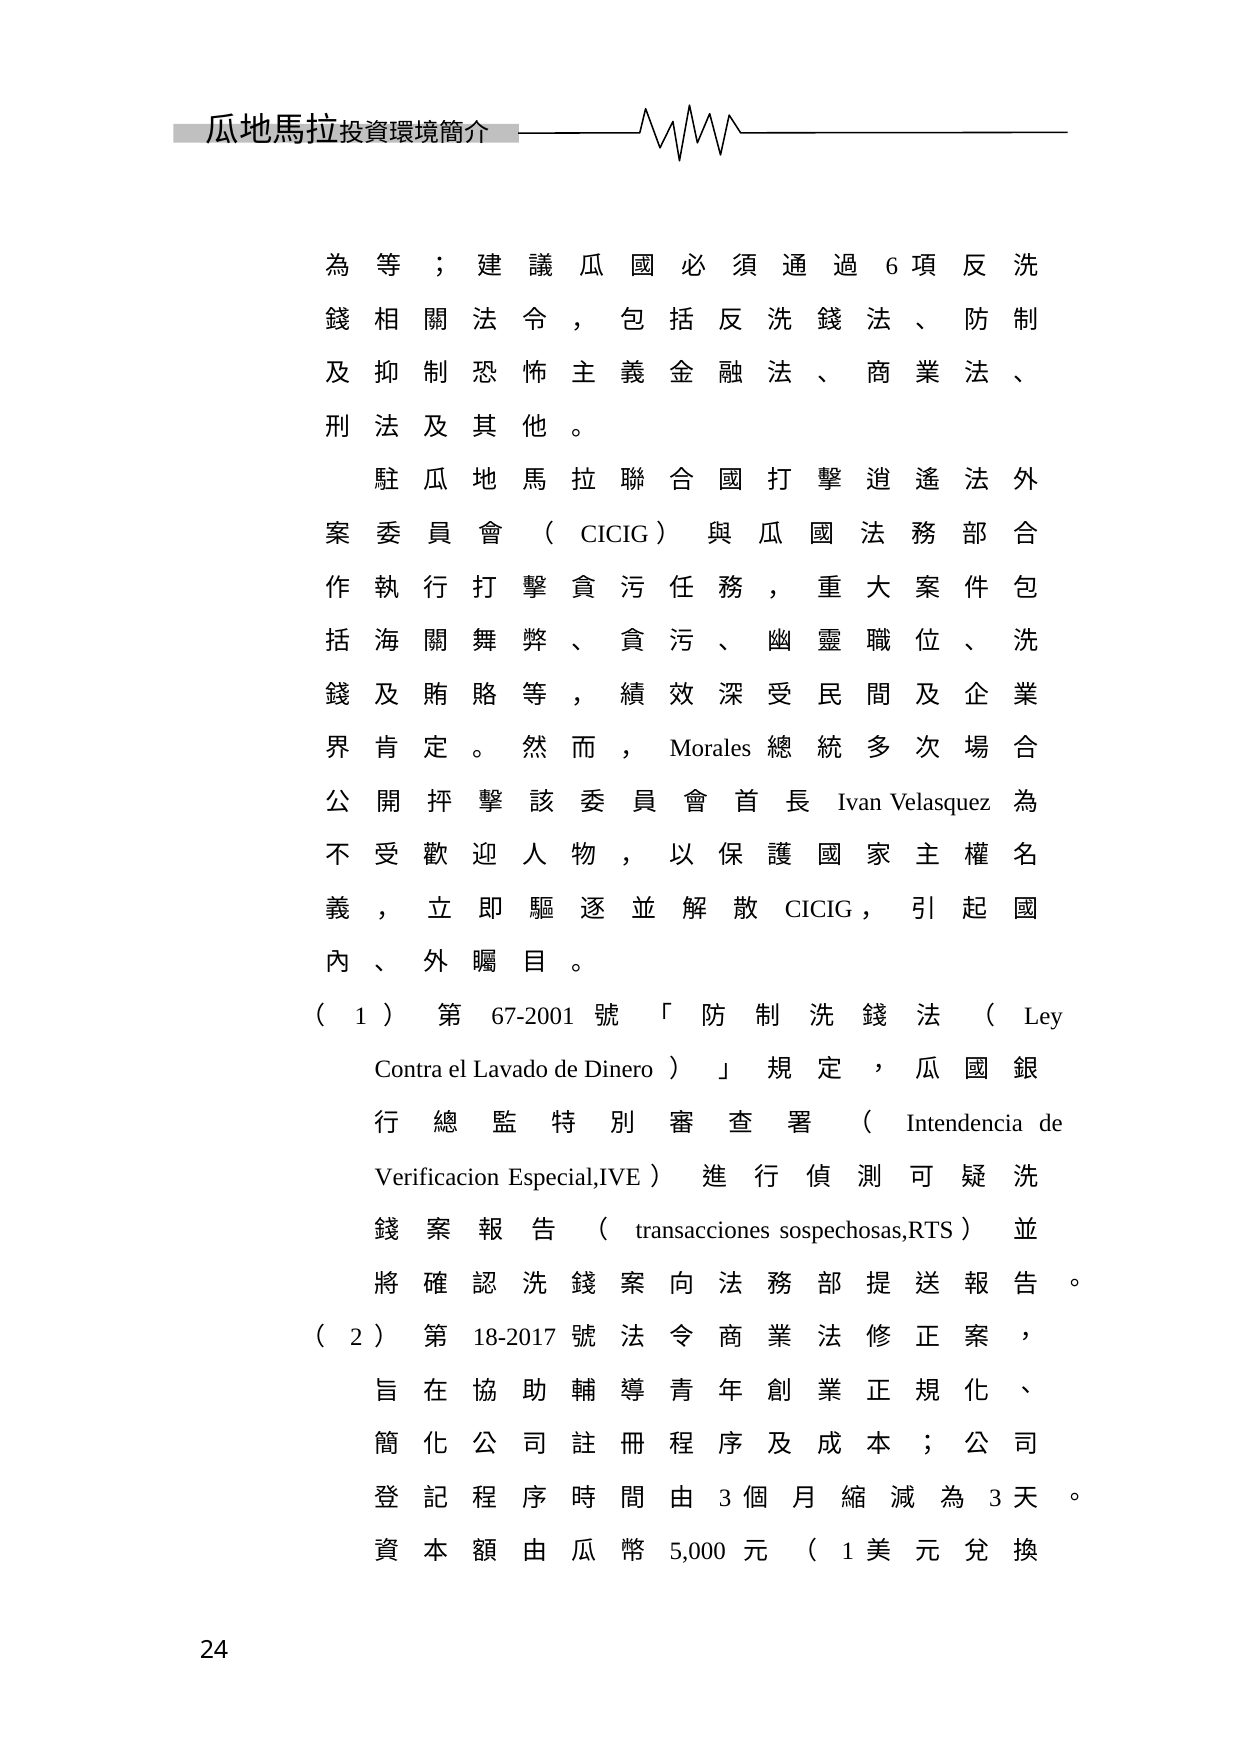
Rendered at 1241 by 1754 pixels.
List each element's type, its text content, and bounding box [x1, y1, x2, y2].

text （1）第67-2001號「防制洗錢法（Ley Contra el Lavado de Dinero）」規定，瓜國銀行總監特別審查署（Intendencia de Verificacion Especial,IVE）進行偵測可疑洗錢案報告（transacciones sospechosas,RTS）並將確認洗錢案向法務部提送報告。 [301, 987, 1063, 1308]
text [301, 1308, 1063, 1576]
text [325, 237, 1063, 451]
text 駐瓜地馬拉聯合國打擊逍遙法外案委員會（CICIG）與瓜國法務部合作執行打擊貪污任務，重大案件包括海關舞弊、貪污、幽靈職位、洗錢及賄賂等，績效深受民間及企業界肯定。然而，Morales總統多次場合公開抨擊該委員會首長Ivan Velasquez為不受歡迎人物，以保護國家主權名義，立即驅逐並解散CICIG，引起國內、外矚目。 [325, 451, 1063, 987]
